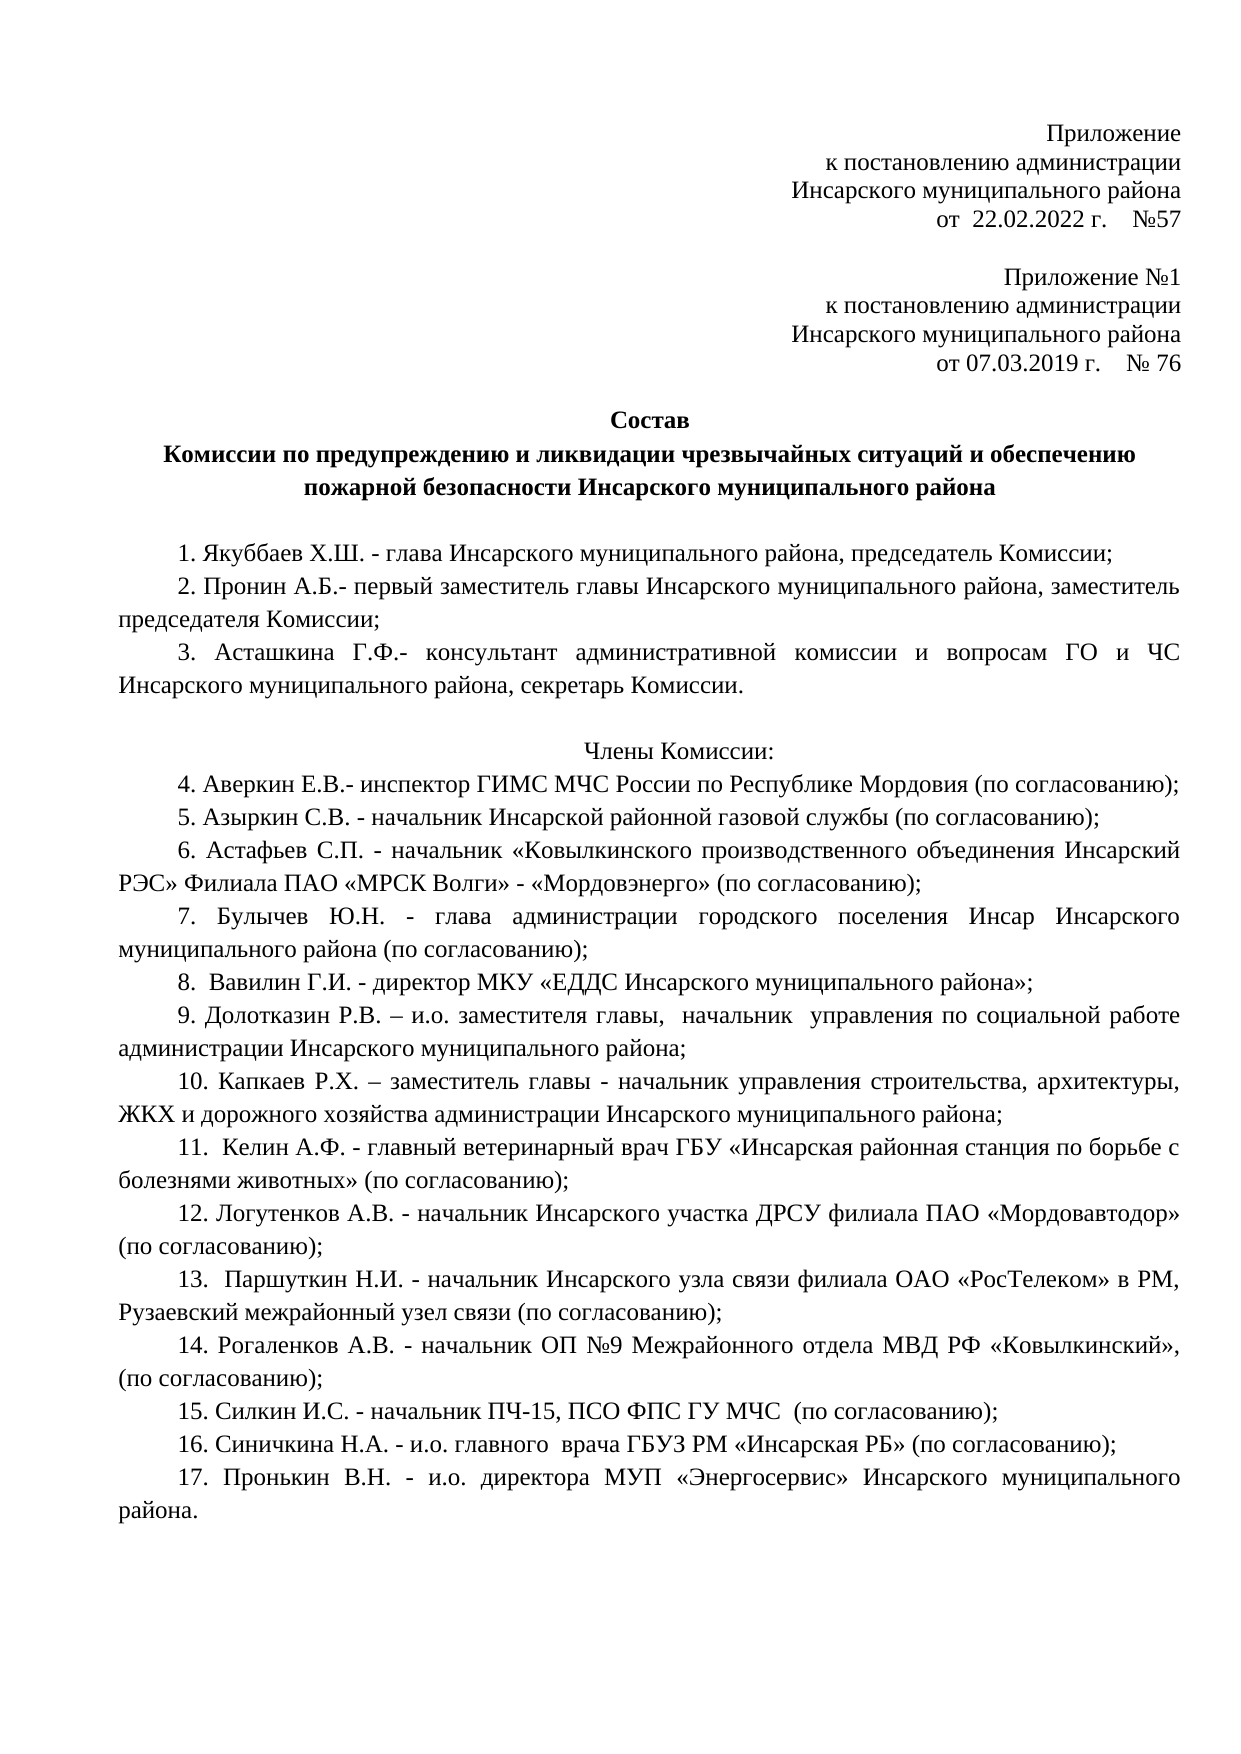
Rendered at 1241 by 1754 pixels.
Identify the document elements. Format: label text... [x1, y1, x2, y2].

text 10. Капкаев Р.Х. – заместитель главы - начальник управления строительства, архитектуры, ЖКХ и дорожного хозяйства администрации Инсарского муниципального района; [118, 1066, 1181, 1128]
text 15. Силкин И.С. - начальник ПЧ-15, ПСО ФПС ГУ МЧС (по согласованию); [118, 1396, 1181, 1425]
text 13. Паршуткин Н.И. - начальник Инсарского узла связи филиала ОАО «РосТелеком» в РМ, Рузаевский межрайонный узел связи (по согласованию); [118, 1264, 1181, 1326]
text 6. Астафьев С.П. - начальник «Ковылкинского производственного объединения Инсарский РЭС» Филиала ПАО «МРСК Волги» - «Мордовэнерго» (по согласованию); [118, 835, 1181, 897]
text 7. Булычев Ю.Н. - глава администрации городского поселения Инсар Инсарского муниципального района (по согласованию); [118, 901, 1181, 963]
text 12. Логутенков А.В. - начальник Инсарского участка ДРСУ филиала ПАО «Мордовавтодор» (по согласованию); [118, 1198, 1181, 1260]
text 9. Долотказин Р.В. – и.о. заместителя главы, начальник управления по социальной работе администрации Инсарского муниципального района; [118, 1000, 1181, 1062]
text 3. Асташкина Г.Ф.- консультант административной комиссии и вопросам ГО и ЧС Инсарского муниципального района, секретарь Комиссии. [118, 637, 1181, 698]
text от 22.02.2022 г. №57 [118, 204, 1181, 233]
text Инсарского муниципального района [118, 319, 1181, 348]
text 4. Аверкин Е.В.- инспектор ГИМС МЧС России по Республике Мордовия (по согласованию); [118, 769, 1181, 798]
text Комиссии по предупреждению и ликвидации чрезвычайных ситуаций и обеспечению пожарной безопасности Инсарского муниципального района [118, 439, 1181, 500]
text от 07.03.2019 г. № 76 [118, 348, 1181, 377]
text Приложение [118, 118, 1181, 147]
text Члены Комиссии: [118, 736, 1181, 764]
text Приложение №1 [118, 262, 1181, 291]
text к постановлению администрации [118, 147, 1181, 176]
text Состав [118, 406, 1181, 434]
text 1. Якуббаев Х.Ш. - глава Инсарского муниципального района, председатель Комиссии; [118, 538, 1181, 566]
text 17. Пронькин В.Н. - и.о. директора МУП «Энергосервис» Инсарского муниципального района. [118, 1462, 1181, 1524]
text 8. Вавилин Г.И. - директор МКУ «ЕДДС Инсарского муниципального района»; [118, 967, 1181, 996]
text 2. Пронин А.Б.- первый заместитель главы Инсарского муниципального района, заместитель председателя Комиссии; [118, 571, 1181, 632]
text 5. Азыркин С.В. - начальник Инсарской районной газовой службы (по согласованию); [118, 802, 1181, 831]
text 14. Рогаленков А.В. - начальник ОП №9 Межрайонного отдела МВД РФ «Ковылкинский», (по согласованию); [118, 1330, 1181, 1392]
text Инсарского муниципального района [118, 176, 1181, 204]
text к постановлению администрации [118, 291, 1181, 319]
text 16. Синичкина Н.А. - и.о. главного врача ГБУЗ РМ «Инсарская РБ» (по согласованию); [118, 1429, 1181, 1458]
text 11. Келин А.Ф. - главный ветеринарный врач ГБУ «Инсарская районная станция по борьбе с болезнями животных» (по согласованию); [118, 1132, 1181, 1194]
